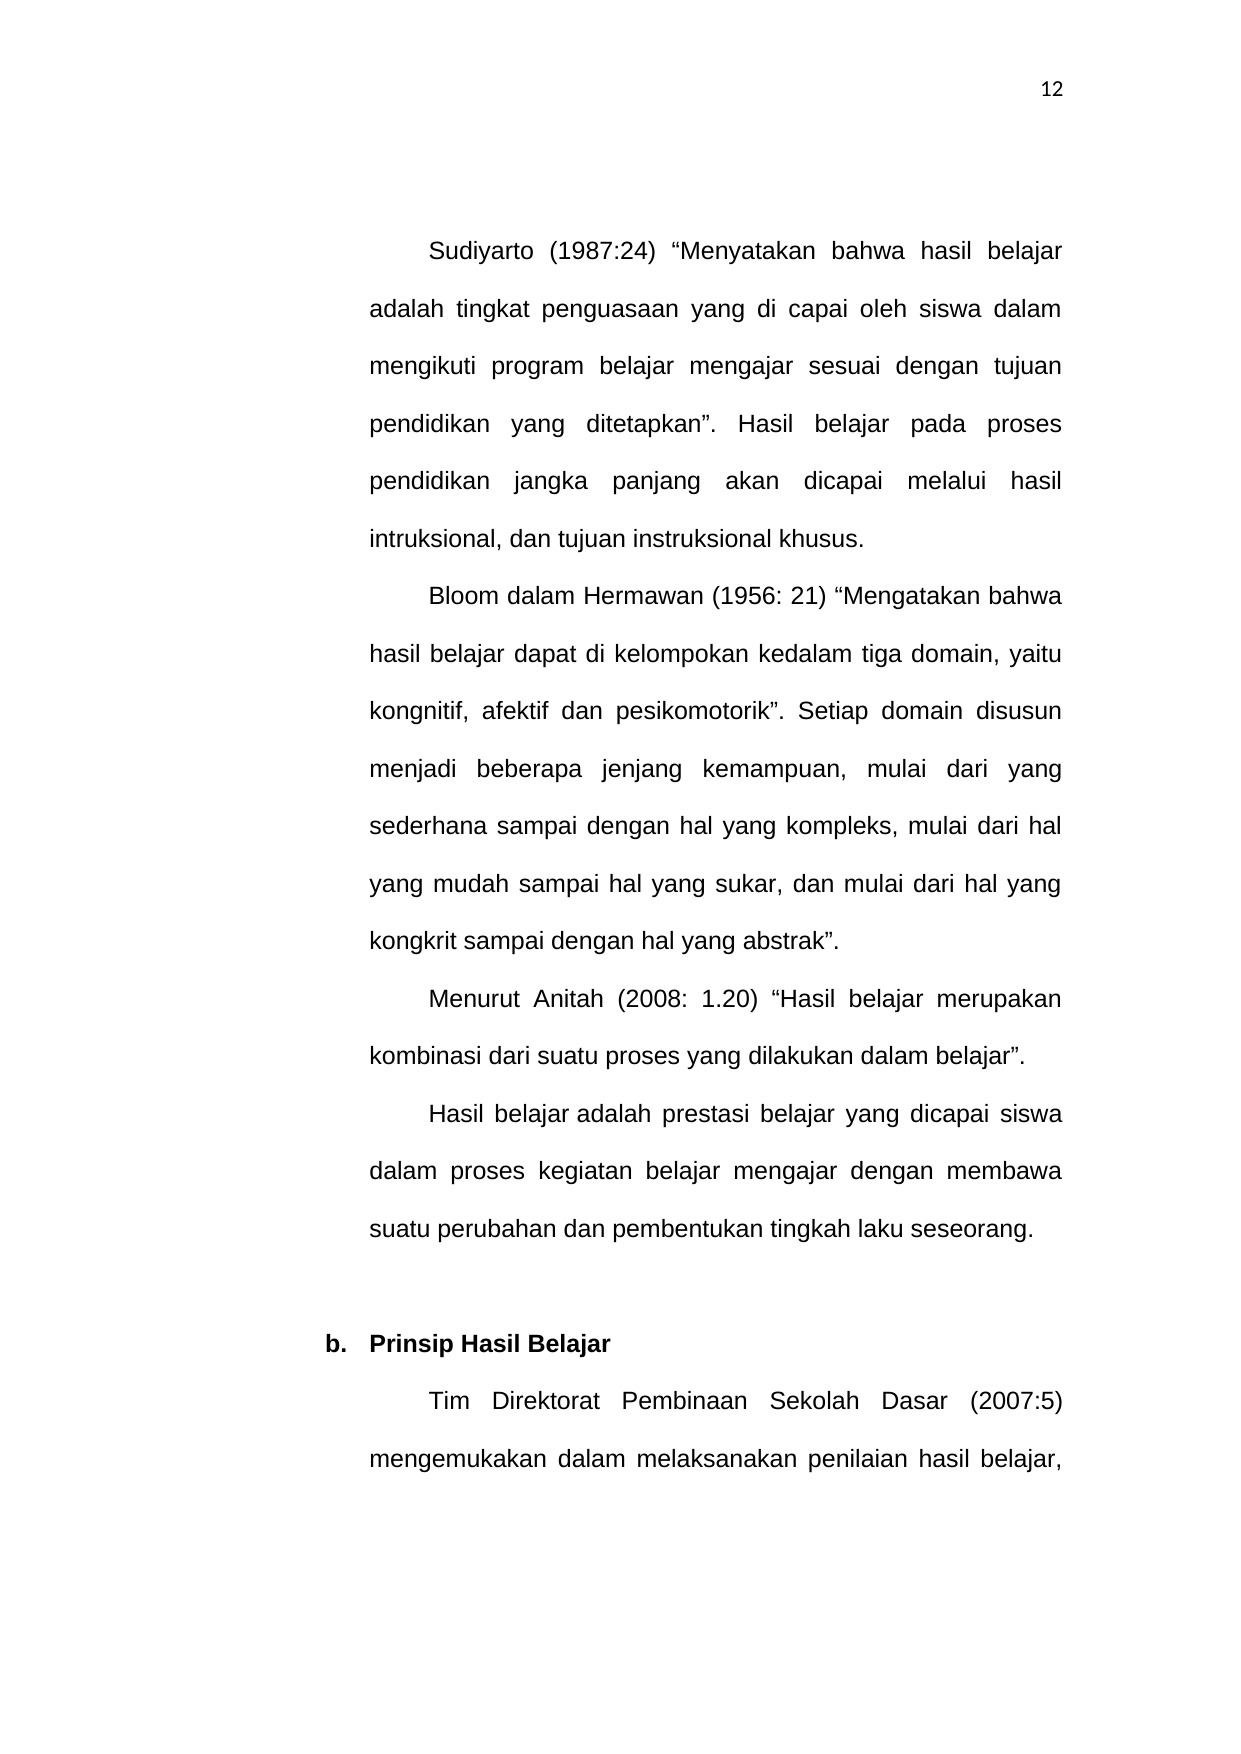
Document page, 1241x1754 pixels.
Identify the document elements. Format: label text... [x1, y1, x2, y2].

list Prinsip Hasil Belajar [325, 1329, 1063, 1357]
list Menurut Anitah (2008: 1.20) “Hasil belajar merupakan kombinasi dari suatu proses yang dilakukan dalam belajar”. [369, 984, 1063, 1070]
list Bloom dalam Hermawan (1956: 21) “Mengatakan bahwa hasil belajar dapat di kelompokan kedalam tiga domain, yaitu kongnitif, afektif dan pesikomotorik”. Setiap domain disusun menjadi beberapa jenjang kemampuan, mulai dari yang sederhana sampai dengan hal yang kompleks, mulai dari hal yang mudah sampai hal yang sukar, dan mulai dari hal yang kongkrit sampai dengan hal yang abstrak”. [369, 581, 1063, 955]
list Sudiyarto (1987:24) “Menyatakan bahwa hasil belajar adalah tingkat penguasaan yang di capai oleh siswa dalam mengikuti program belajar mengajar sesuai dengan tujuan pendidikan yang ditetapkan”. Hasil belajar pada proses pendidikan jangka panjang akan dicapai melalui hasil intruksional, dan tujuan instruksional khusus. [369, 236, 1063, 552]
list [369, 1386, 1063, 1472]
list Hasil belajar adalah prestasi belajar yang dicapai siswa dalam proses kegiatan belajar mengajar dengan membawa suatu perubahan dan pembentukan tingkah laku seseorang. [369, 1099, 1063, 1242]
